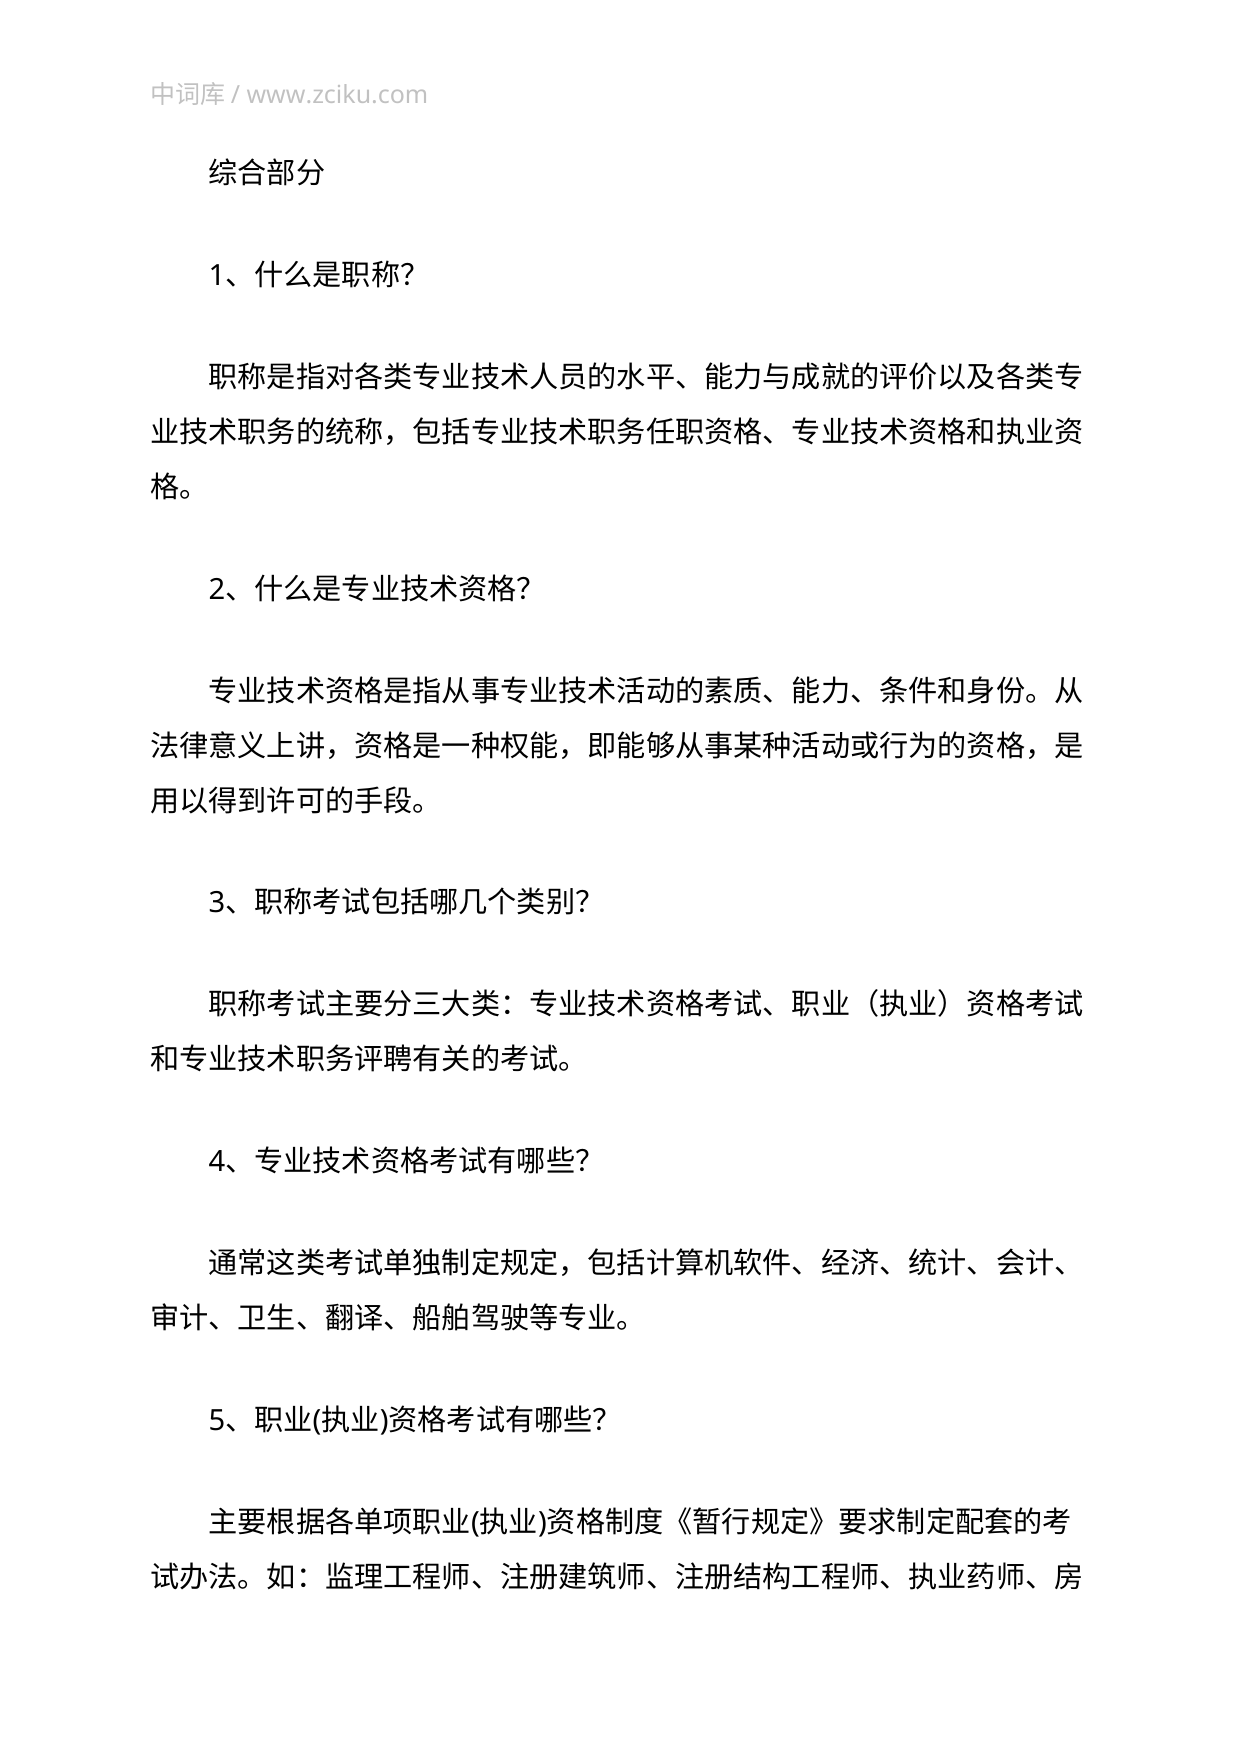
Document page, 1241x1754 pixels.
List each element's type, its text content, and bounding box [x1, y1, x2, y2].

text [150, 1498, 1090, 1595]
text 3、职称考试包括哪几个类别？ [150, 879, 1090, 921]
text 2、什么是专业技术资格？ [150, 565, 1090, 608]
text 综合部分 [150, 150, 1090, 192]
text 1、什么是职称？ [150, 252, 1090, 294]
text 职称是指对各类专业技术人员的水平、能力与成就的评价以及各类专业技术职务的统称，包括专业技术职务任职资格、专业技术资格和执业资格。 [150, 354, 1090, 506]
text 5、职业(执业)资格考试有哪些？ [150, 1396, 1090, 1438]
text 职称考试主要分三大类：专业技术资格考试、职业（执业）资格考试和专业技术职务评聘有关的考试。 [150, 981, 1090, 1078]
text 专业技术资格是指从事专业技术活动的素质、能力、条件和身份。从法律意义上讲，资格是一种权能，即能够从事某种活动或行为的资格，是用以得到许可的手段。 [150, 667, 1090, 819]
text 通常这类考试单独制定规定，包括计算机软件、经济、统计、会计、审计、卫生、翻译、船舶驾驶等专业。 [150, 1239, 1090, 1337]
text 4、专业技术资格考试有哪些？ [150, 1137, 1090, 1180]
